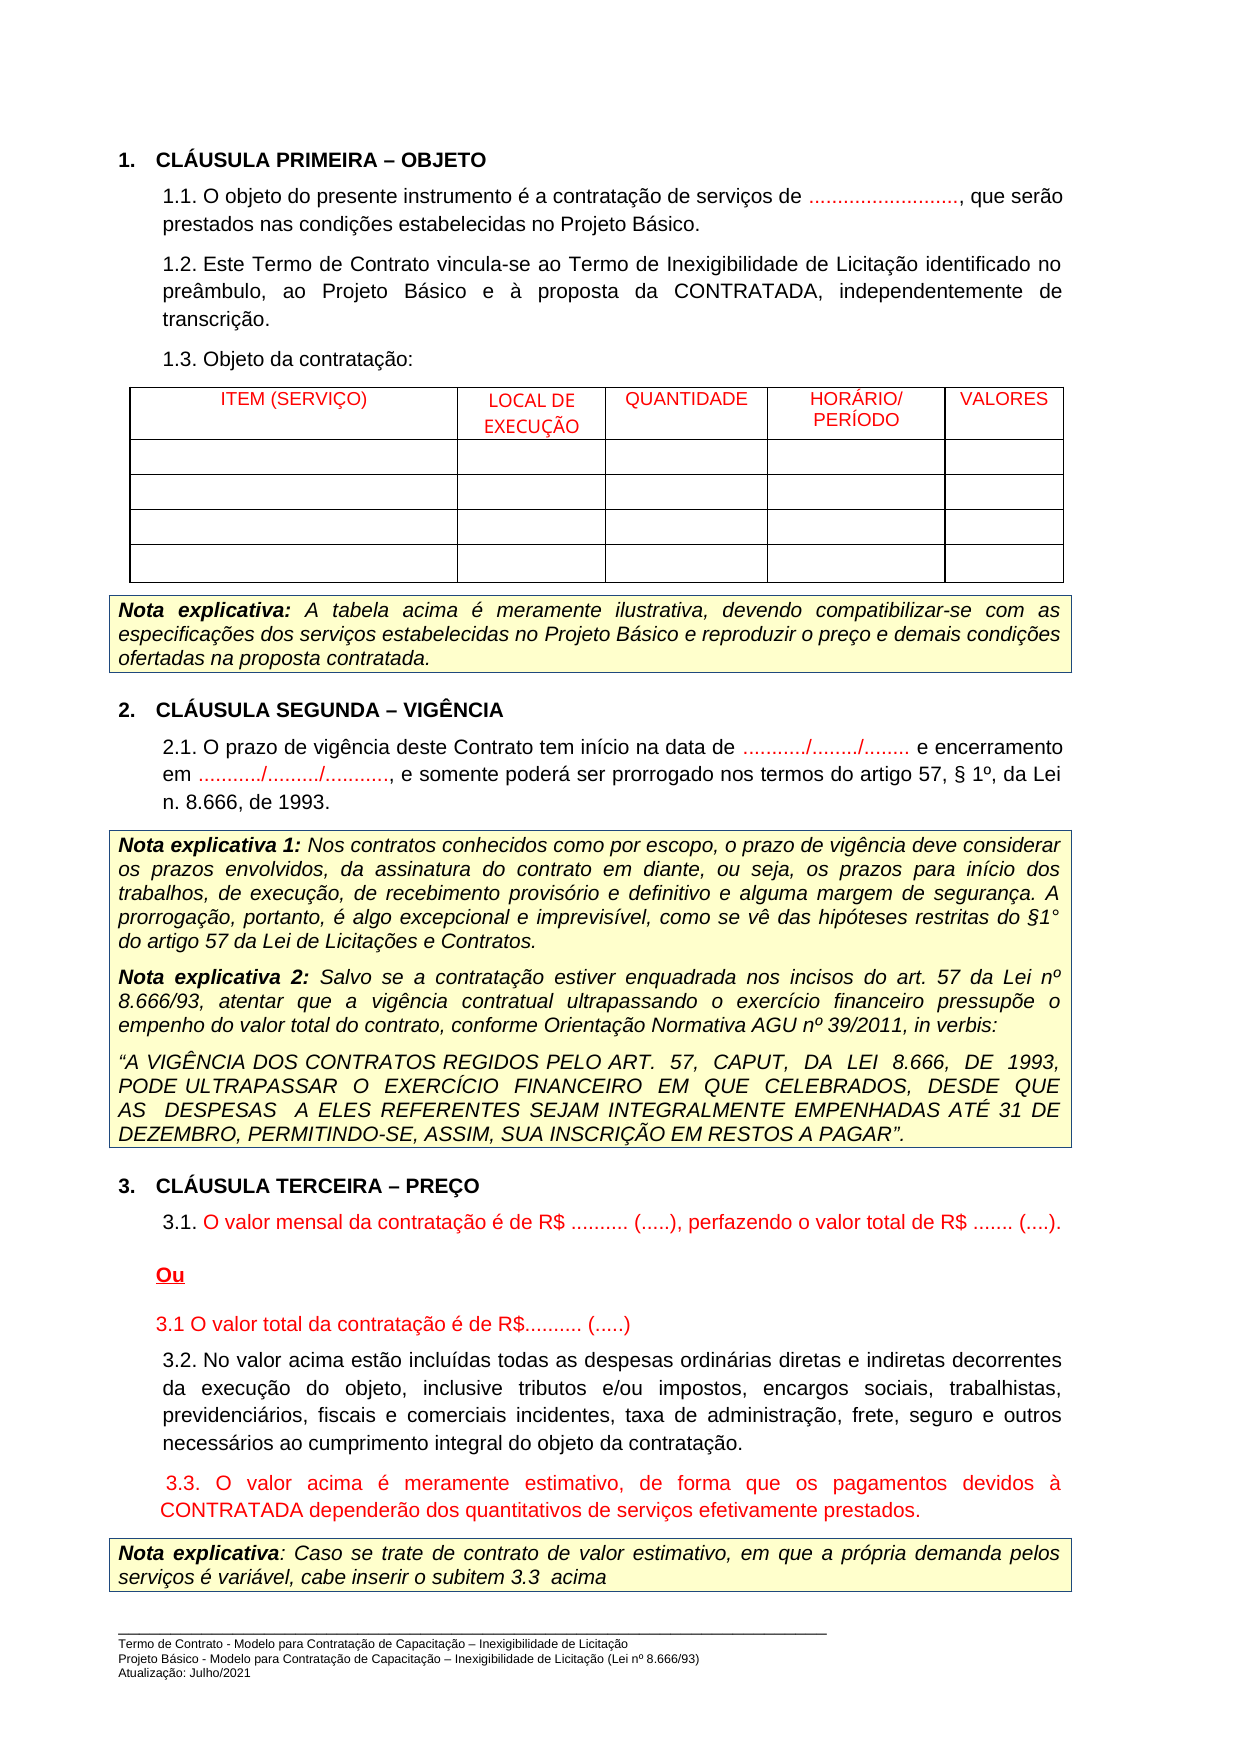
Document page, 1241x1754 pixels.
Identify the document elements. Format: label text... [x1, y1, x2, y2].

table_cell [458, 510, 605, 544]
text 3.3. O valor acima é meramente estimativo, de forma que os pagamentos devidos à CONTRATADA dependerão dos quantitativos de serviços efetivamente prestados. [160, 1470, 1063, 1522]
table_cell [131, 475, 457, 509]
text “A VIGÊNCIA DOS CONTRATOS REGIDOS PELO ART. 57, CAPUT, DA LEI 8.666, DE 1993, PODE ULTRAPASSAR O EXERCÍCIO FINANCEIRO EM QUE CELEBRADOS, DESDE QUE AS DESPESAS A ELES REFERENTES SEJAM INTEGRALMENTE EMPENHADAS ATÉ 31 DE DEZEMBRO, PERMITINDO-SE, ASSIM, SUA INSCRIÇÃO EM RESTOS A PAGAR”. [110, 1046, 1071, 1147]
table_cell [946, 545, 1063, 582]
table_cell [768, 440, 944, 474]
table_cell [131, 440, 457, 474]
list Ou [156, 1262, 1063, 1286]
table_cell [131, 545, 457, 582]
list O objeto do presente instrumento é a contratação de serviços de .........................., que serão prestados nas condições estabelecidas no Projeto Básico. [162, 184, 1063, 236]
list Objeto da contratação: [162, 347, 1063, 371]
list O prazo de vigência deste Contrato tem início na data de .........../......../........ e encerramento em .........../........./..........., e somente poderá ser prorrogado nos termos do artigo 57, § 1º, da Lei n. 8.666, de 1993. [162, 735, 1063, 814]
table_cell [458, 475, 605, 509]
table_cell [606, 545, 767, 582]
table_header ITEM (SERVIÇO) [131, 388, 457, 439]
table_cell [946, 475, 1063, 509]
table_cell [768, 510, 944, 544]
table_cell [458, 545, 605, 582]
list 3.1 O valor total da contratação é de R$.......... (.....) [156, 1311, 1063, 1335]
text Nota explicativa 2: Salvo se a contratação estiver enquadrada nos incisos do art. 57 da Lei nº 8.666/93, atentar que a vigência contratual ultrapassando o exercício financeiro pressupõe o empenho do valor total do contrato, conforme Orientação Normativa AGU nº 39/2011, in verbis: [110, 962, 1071, 1037]
table_cell [131, 510, 457, 544]
list Este Termo de Contrato vincula-se ao Termo de Inexigibilidade de Licitação identificado no preâmbulo, ao Projeto Básico e à proposta da CONTRATADA, independentemente de transcrição. [162, 252, 1063, 331]
text Nota explicativa 1: Nos contratos conhecidos como por escopo, o prazo de vigência deve considerar os prazos envolvidos, da assinatura do contrato em diante, ou seja, os prazos para início dos trabalhos, de execução, de recebimento provisório e definitivo e alguma margem de segurança. A prorrogação, portanto, é algo excepcional e imprevisível, como se vê das hipóteses restritas do §1° do artigo 57 da Lei de Licitações e Contratos. [110, 831, 1071, 953]
table_cell [946, 510, 1063, 544]
text Nota explicativa: A tabela acima é meramente ilustrativa, devendo compatibilizar-se com as especificações dos serviços estabelecidas no Projeto Básico e reproduzir o preço e demais condições ofertadas na proposta contratada. [110, 596, 1071, 672]
table_cell [606, 475, 767, 509]
table_cell [946, 440, 1063, 474]
table_cell [768, 545, 944, 582]
table_cell [606, 510, 767, 544]
list No valor acima estão incluídas todas as despesas ordinárias diretas e indiretas decorrentes da execução do objeto, inclusive tributos e/ou impostos, encargos sociais, trabalhistas, previdenciários, fiscais e comerciais incidentes, taxa de administração, frete, seguro e outros necessários ao cumprimento integral do objeto da contratação. [162, 1348, 1063, 1454]
text CLÁUSULA TERCEIRA – PREÇO [118, 1173, 1063, 1197]
text CLÁUSULA SEGUNDA – VIGÊNCIA [118, 698, 1063, 722]
table_header VALORES [946, 388, 1063, 439]
table_header LOCAL DE EXECUÇÃO [458, 388, 605, 439]
table_header QUANTIDADE [606, 388, 767, 439]
table_cell [458, 440, 605, 474]
table_cell [768, 475, 944, 509]
list O valor mensal da contratação é de R$ .......... (.....), perfazendo o valor total de R$ ....... (....). [162, 1210, 1063, 1234]
text CLÁUSULA PRIMEIRA – OBJETO [118, 148, 1063, 172]
table_cell [606, 440, 767, 474]
text Nota explicativa: Caso se trate de contrato de valor estimativo, em que a própria demanda pelos serviços é variável, cabe inserir o subitem 3.3 acima [110, 1539, 1071, 1591]
table_header HORÁRIO/ PERÍODO [768, 388, 944, 439]
